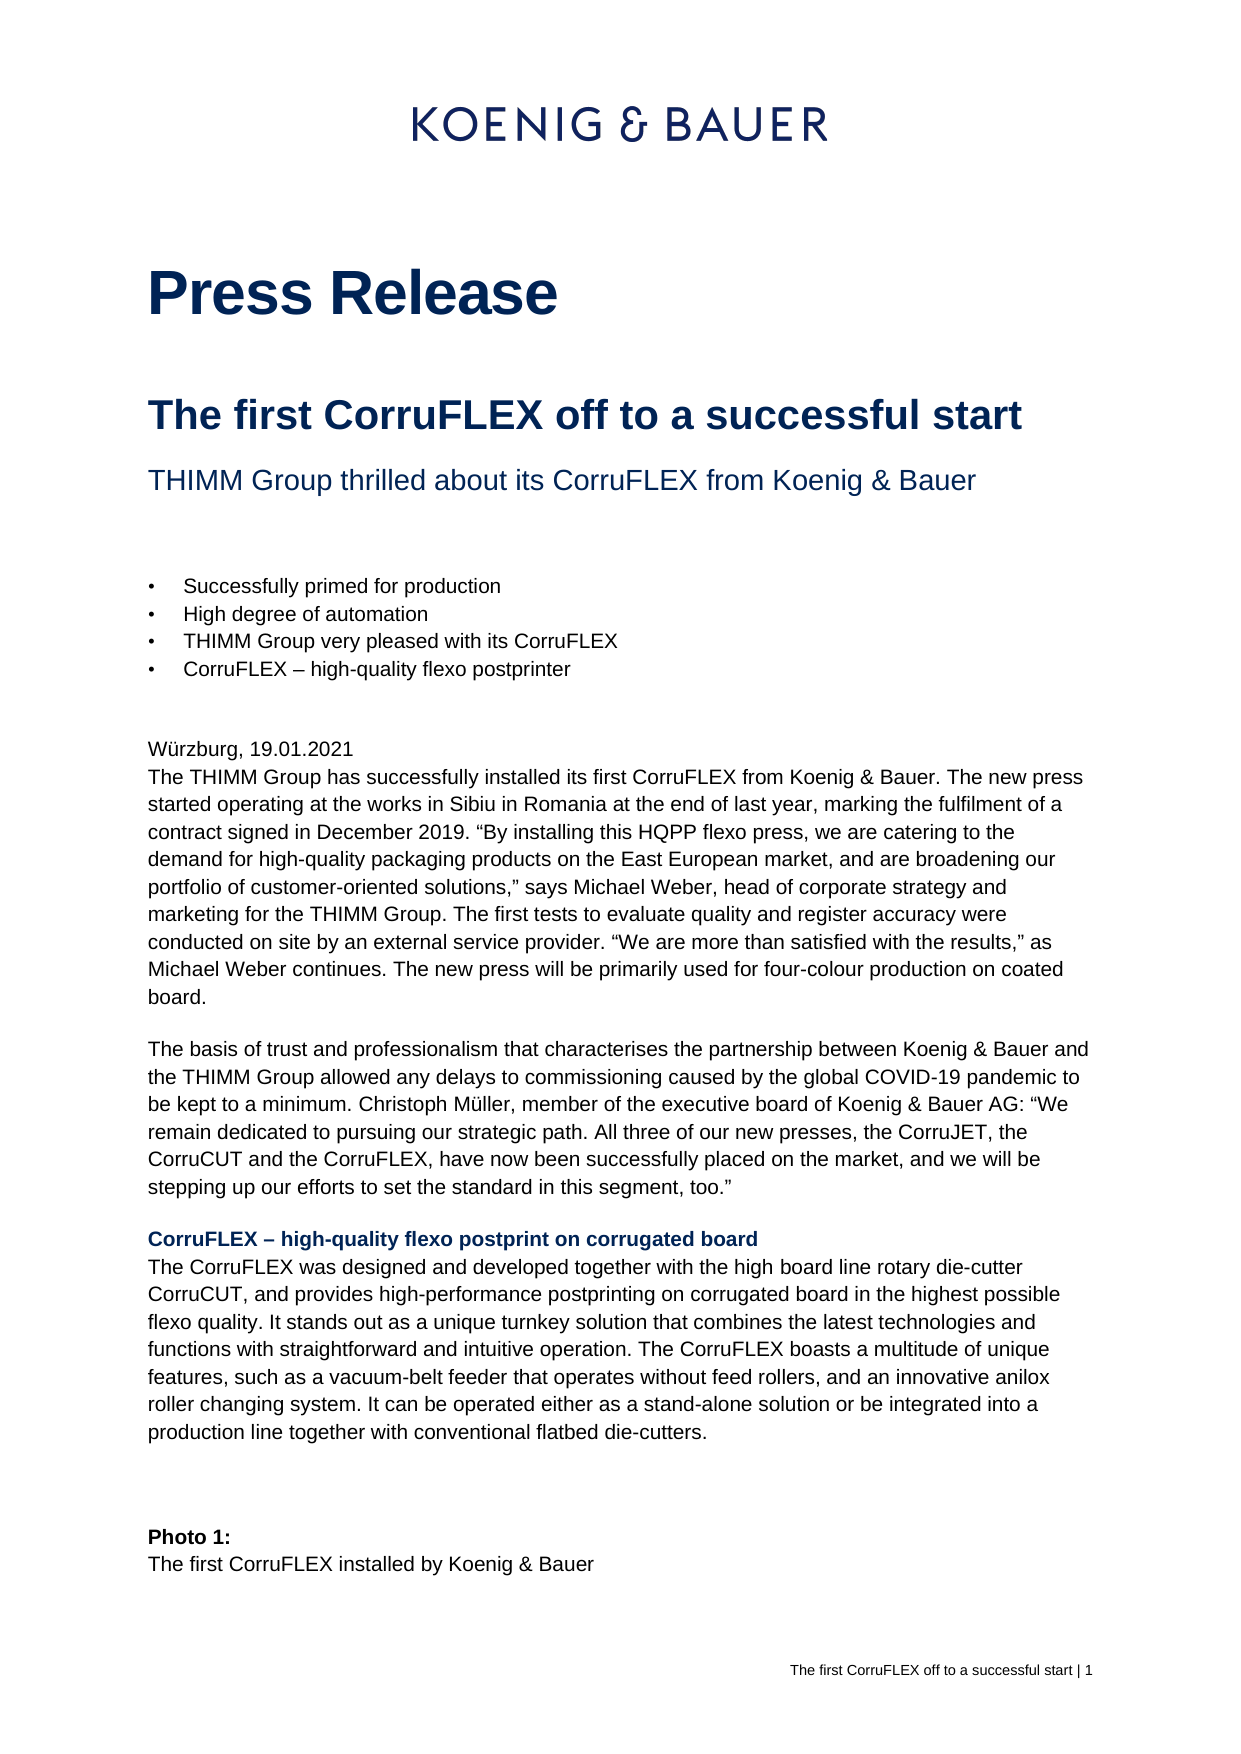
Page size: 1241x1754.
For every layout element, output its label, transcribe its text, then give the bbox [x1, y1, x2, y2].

picture [413, 106, 828, 142]
list CorruFLEX – high-quality flexo postprinter [148, 657, 1092, 681]
text The basis of trust and professionalism that characterises the partnership between Koenig & Bauer and the THIMM Group allowed any delays to commissioning caused by the global COVID-19 pandemic to be kept to a minimum. Christoph Müller, member of the executive board of Koenig & Bauer AG: “We remain dedicated to pursuing our strategic path. All three of our new presses, the CorruJET, the CorruCUT and the CorruFLEX, have now been successfully placed on the market, and we will be stepping up our efforts to set the standard in this segment, too.” [148, 1037, 1092, 1199]
text Würzburg, 19.01.2021 The THIMM Group has successfully installed its first CorruFLEX from Koenig & Bauer. The new press started operating at the works in Sibiu in Romania at the end of last year, marking the fulfilment of a contract signed in December 2019. “By installing this HQPP flexo press, we are catering to the demand for high-quality packaging products on the East European market, and are broadening our portfolio of customer-oriented solutions,” says Michael Weber, head of corporate strategy and marketing for the THIMM Group. The first tests to evaluate quality and register accuracy were conducted on site by an external service provider. “We are more than satisfied with the results,” as Michael Weber continues. The new press will be primarily used for four-colour production on coated board. [148, 737, 1092, 1009]
list High degree of automation [148, 602, 1092, 626]
subtitle CorruFLEX – high-quality flexo postprint on corrugated board [148, 1227, 1092, 1251]
list Successfully primed for production [148, 574, 1092, 598]
title Press Release [148, 256, 1092, 327]
subtitle THIMM Group thrilled about its CorruFLEX from Koenig & Bauer [148, 463, 1092, 496]
subtitle The first CorruFLEX off to a successful start [148, 390, 1092, 438]
text The first CorruFLEX installed by Koenig & Bauer [148, 1552, 1092, 1576]
text The CorruFLEX was designed and developed together with the high board line rotary die-cutter CorruCUT, and provides high-performance postprinting on corrugated board in the highest possible flexo quality. It stands out as a unique turnkey solution that combines the latest technologies and functions with straightforward and intuitive operation. The CorruFLEX boasts a multitude of unique features, such as a vacuum-belt feeder that operates without feed rollers, and an innovative anilox roller changing system. It can be operated either as a stand-alone solution or be integrated into a production line together with conventional flatbed die-cutters. [148, 1255, 1092, 1444]
list THIMM Group very pleased with its CorruFLEX [148, 629, 1092, 653]
subtitle Photo 1: [148, 1525, 1092, 1549]
